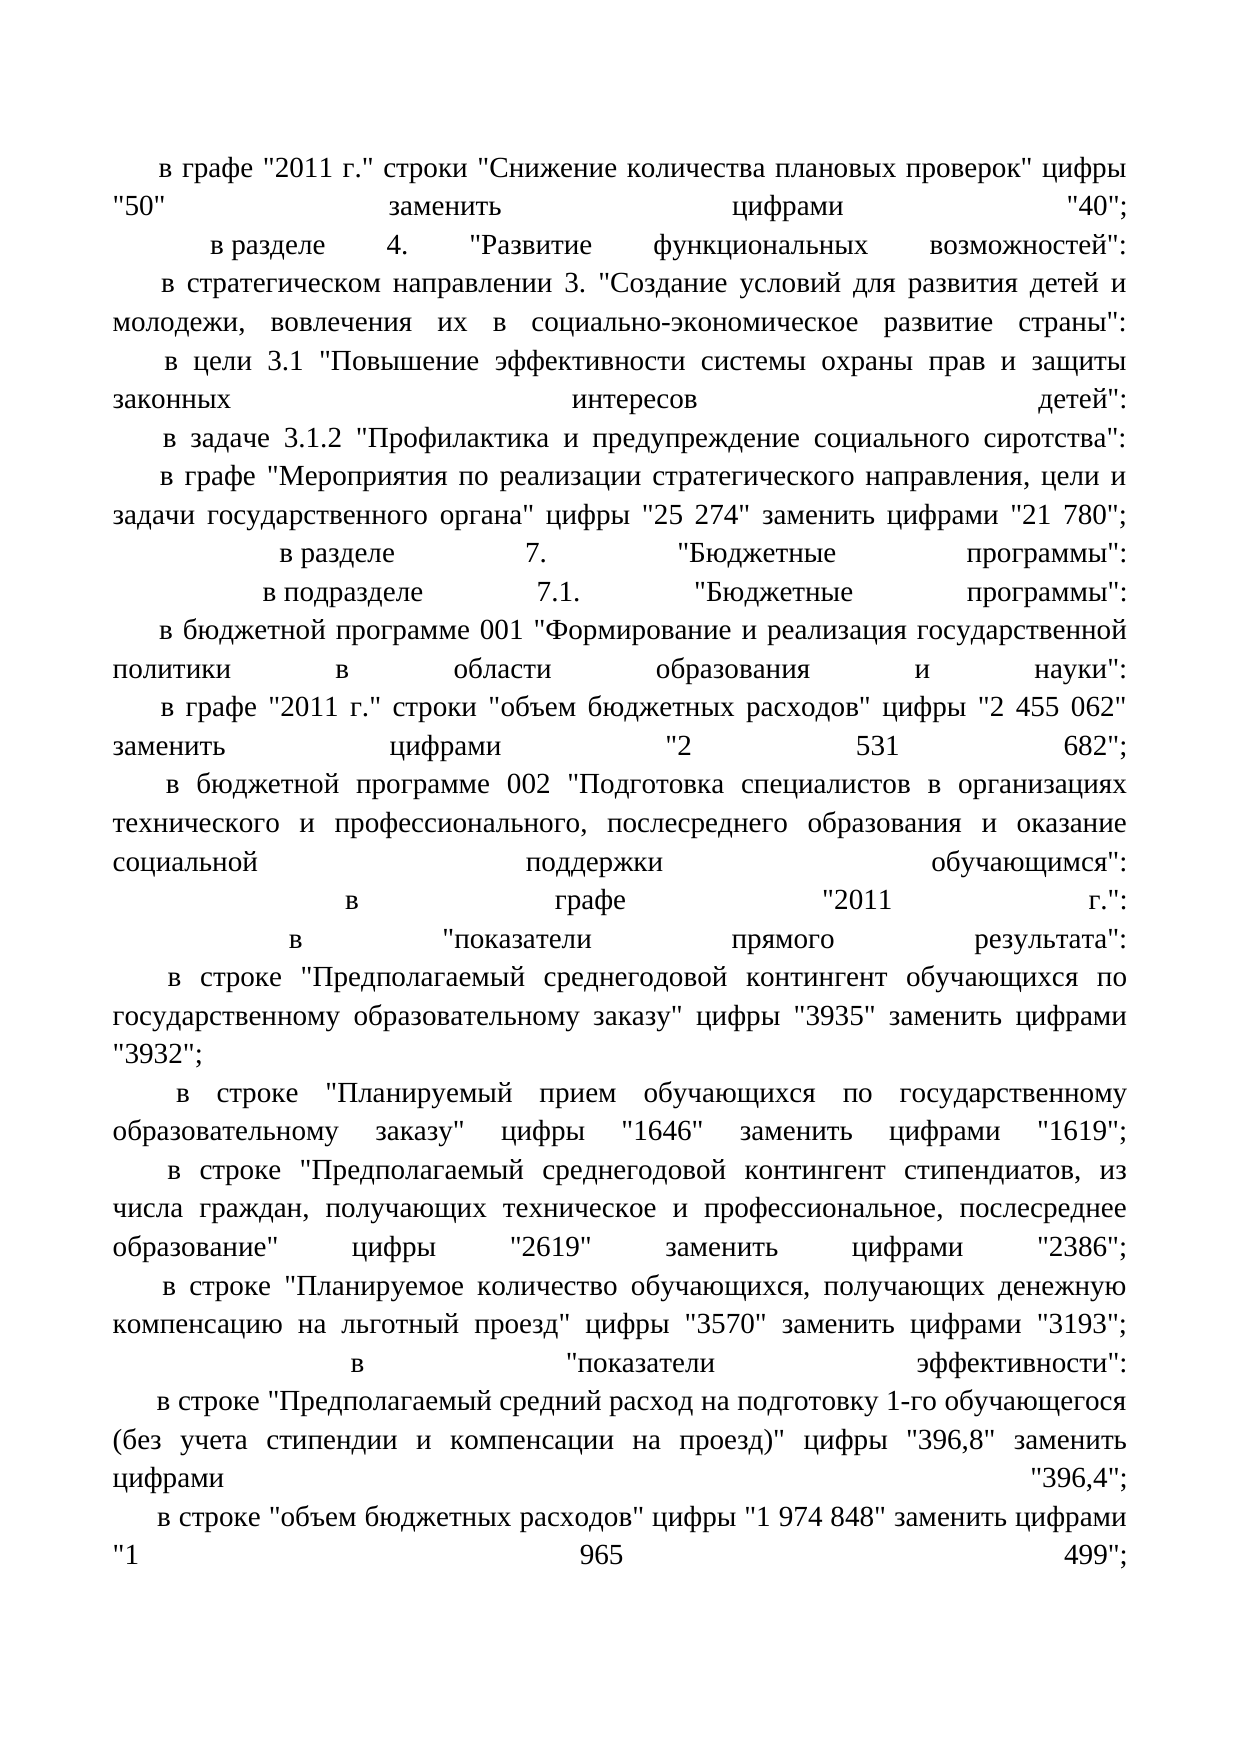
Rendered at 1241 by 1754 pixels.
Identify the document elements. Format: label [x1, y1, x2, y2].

text [112, 150, 1128, 1571]
